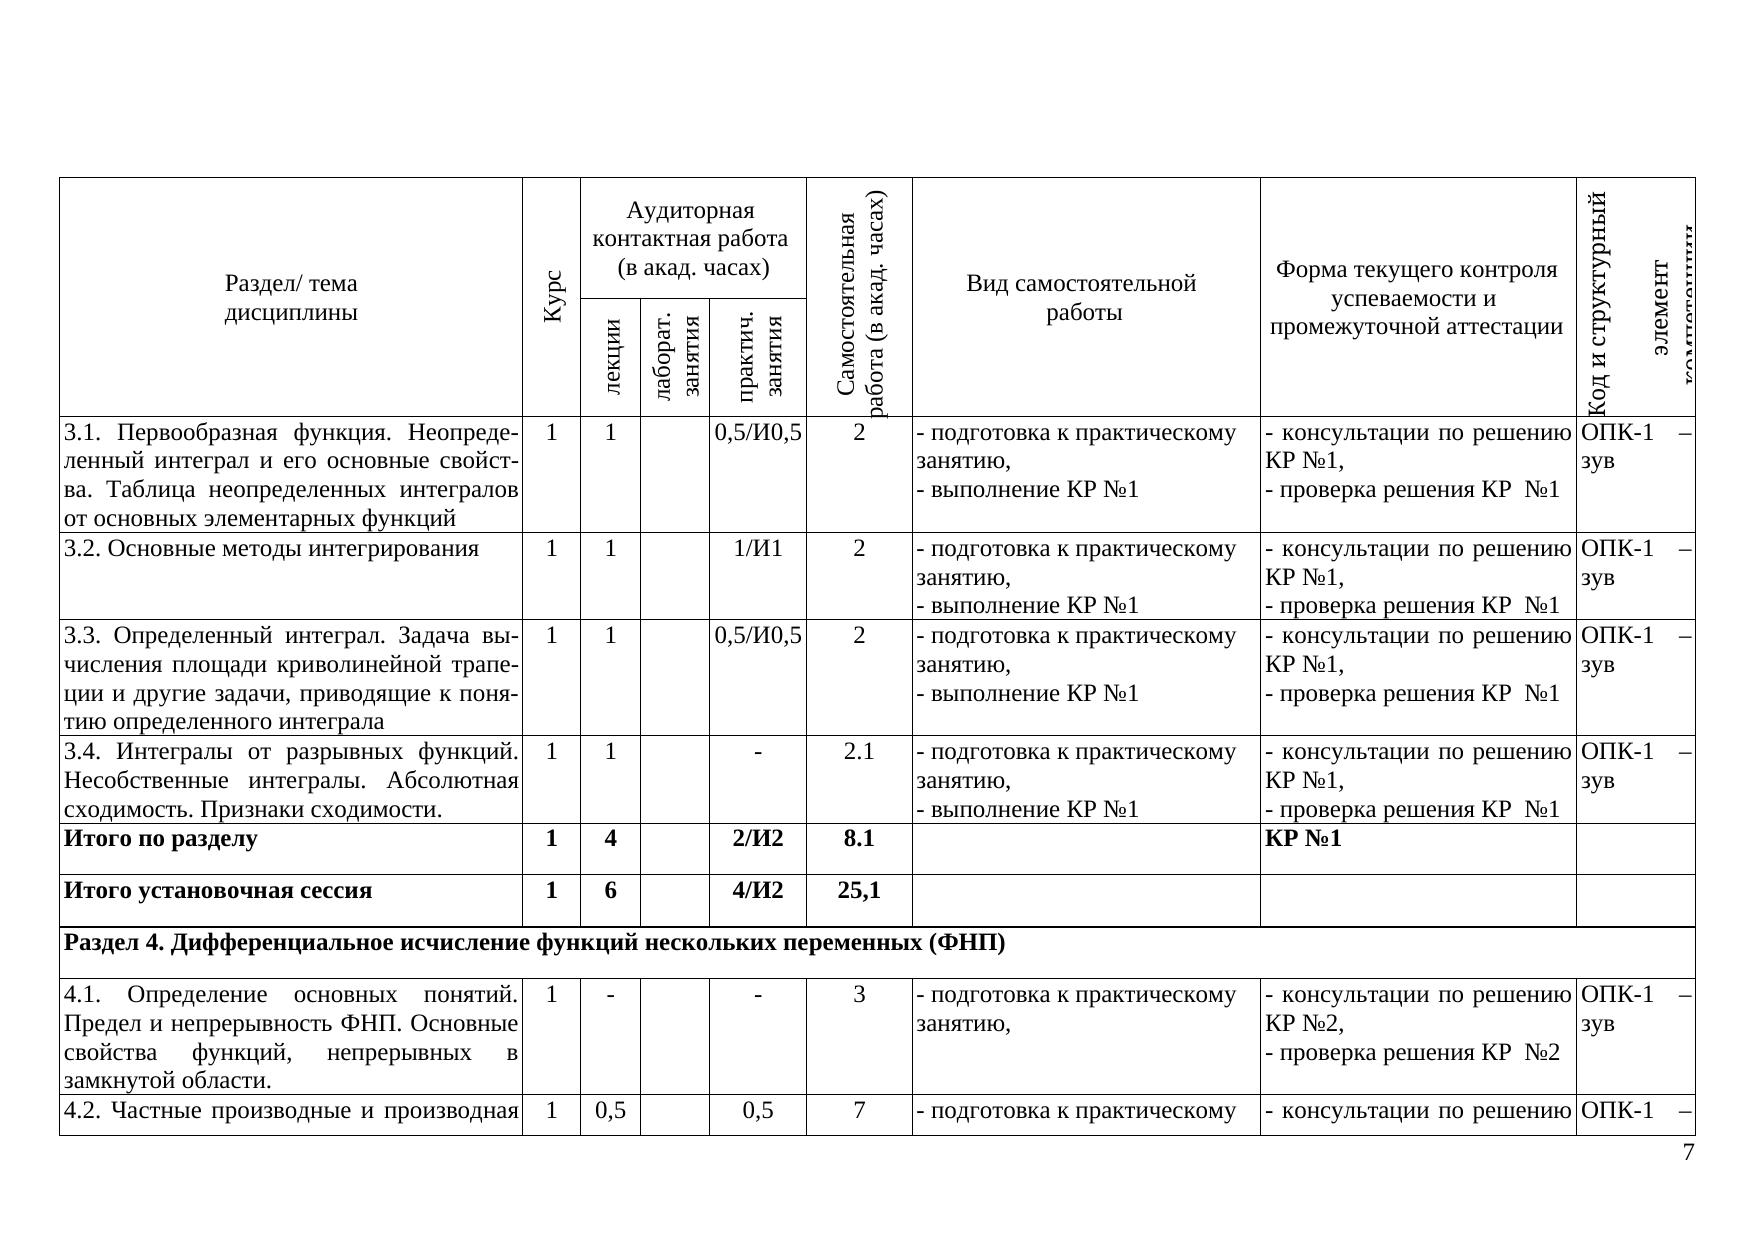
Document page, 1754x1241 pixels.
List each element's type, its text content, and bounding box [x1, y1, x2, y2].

table_header Аудиторная контактная работа (в акад. часах) [581, 178, 806, 298]
table_cell 1/И1 [710, 533, 806, 619]
table_cell [1261, 875, 1576, 926]
table_cell лаборат. занятия [641, 299, 709, 416]
table_cell 1 [523, 824, 580, 874]
table_cell 0,5 [710, 1095, 806, 1135]
table_cell 7 [807, 1095, 912, 1135]
table_cell 2/И2 [710, 824, 806, 874]
table_cell Раздел 4. Дифференциальное исчисление функций нескольких переменных (ФНП) [60, 928, 1695, 978]
table_cell [641, 533, 709, 619]
table_cell 4/И2 [710, 875, 806, 926]
table_cell - консультации по решению КР №1, - проверка решения КР №1 [1261, 533, 1576, 619]
table_header Раздел/ тема дисциплины [60, 178, 522, 416]
table_cell - консультации по решению КР №1, - проверка решения КР №1 [1261, 620, 1576, 735]
table_cell КР №1 [1261, 824, 1576, 874]
table_cell 0,5/И0,5 [710, 417, 806, 532]
table_cell 2 [807, 533, 912, 619]
table_cell 6 [581, 875, 640, 926]
table_cell ОПК-1 – зув [1577, 736, 1695, 822]
table_cell Итого по разделу [60, 824, 522, 874]
table_cell - [710, 736, 806, 822]
table_cell 1 [523, 417, 580, 532]
table_cell 2 [807, 620, 912, 735]
table_cell [1577, 875, 1695, 926]
table_cell 1 [523, 979, 580, 1094]
table_cell 1 [523, 1095, 580, 1135]
table_cell 1 [581, 417, 640, 532]
table_header Курс [523, 178, 580, 416]
table_cell лекции [581, 299, 640, 416]
table_cell Итого установочная сессия [60, 875, 522, 926]
table_cell ОПК-1 – зув [1577, 1095, 1695, 1135]
table_cell 1 [581, 736, 640, 822]
table_cell 3 [807, 979, 912, 1094]
table_cell [641, 875, 709, 926]
table_cell - подготовка к практическому занятию, - выполнение КР №1 [913, 736, 1260, 822]
table_header Самостоятельная работа (в акад. часах) [807, 178, 912, 416]
table_cell - подготовка к практическому занятию, - выполнение КР №2 «Дифф. и инт. исчисление ФНП. ДУ» [913, 1095, 1260, 1135]
table_cell [641, 417, 709, 532]
table_cell 25,1 [807, 875, 912, 926]
table_cell 3.4. Интегралы от разрывных функций. Несобственные интегралы. Абсолютная сходимость. Признаки сходимости. [60, 736, 522, 822]
table_cell 1 [581, 533, 640, 619]
table_cell [641, 620, 709, 735]
table_cell 3.3. Определенный интеграл. Задача вычисления площади криволинейной трапеции и другие задачи, приводящие к понятию определенного интеграла [60, 620, 522, 735]
table_cell 1 [523, 875, 580, 926]
table_cell 4.1. Определение основных понятий. Предел и непрерывность ФНП. Основные свойства функций, непрерывных в замкнутой области. [60, 979, 522, 1094]
table_cell - подготовка к практическому занятию, - выполнение КР №1 [913, 620, 1260, 735]
table_cell ОПК-1 – зув [1577, 620, 1695, 735]
table_cell 1 [523, 620, 580, 735]
table_cell - консультации по решению КР №1, - проверка решения КР №1 [1261, 736, 1576, 822]
table_cell [1577, 824, 1695, 874]
table_cell [641, 736, 709, 822]
table_cell - подготовка к практическому занятию, - выполнение КР №1 [913, 533, 1260, 619]
table_cell 2 [807, 417, 912, 532]
table_header Код и структурный элемент компетенции [1577, 178, 1695, 416]
table_cell практич. занятия [710, 299, 806, 416]
table_cell 2.1 [807, 736, 912, 822]
table_cell - [581, 979, 640, 1094]
table_cell ОПК-1 – зув [1577, 533, 1695, 619]
table_cell 1 [523, 736, 580, 822]
table_cell [641, 824, 709, 874]
table_cell [641, 979, 709, 1094]
table_header Форма текущего контроля успеваемости и промежуточной аттестации [1261, 178, 1576, 416]
table_cell 8.1 [807, 824, 912, 874]
table_cell 4.2. Частные производные и производная по направлению. Дифференцируемые функции. Касательная плоскость и нормаль к поверхности. Геометрический смысл дифференциала. Признак дифференцируемости [60, 1095, 522, 1135]
table_cell 4 [581, 824, 640, 874]
table_cell 0,5/И0,5 [710, 620, 806, 735]
table_cell - консультации по решению КР №1, - проверка решения КР №1 [1261, 417, 1576, 532]
table_cell 1 [581, 620, 640, 735]
table_cell - [710, 979, 806, 1094]
table_cell [913, 875, 1260, 926]
table_cell [641, 1095, 709, 1135]
table_cell 3.2. Основные методы интегрирования [60, 533, 522, 619]
table_cell ОПК-1 – зув [1577, 979, 1695, 1094]
table_header Вид самостоятельной работы [913, 178, 1260, 416]
table_cell - консультации по решению КР №2, - проверка решения КР №2 [1261, 979, 1576, 1094]
table_cell - консультации по решению КР №2, - проверка решения КР №2 [1261, 1095, 1576, 1135]
table_cell - подготовка к практическому занятию, [913, 979, 1260, 1094]
table_cell 0,5 [581, 1095, 640, 1135]
table_cell [913, 824, 1260, 874]
table_cell ОПК-1 – зув [1577, 417, 1695, 532]
table_cell 1 [523, 533, 580, 619]
table_cell - подготовка к практическому занятию, - выполнение КР №1 [913, 417, 1260, 532]
table_cell 3.1. Первообразная функция. Неопределенный интеграл и его основные свойства. Таблица неопределенных интегралов от основных элементарных функций [60, 417, 522, 532]
